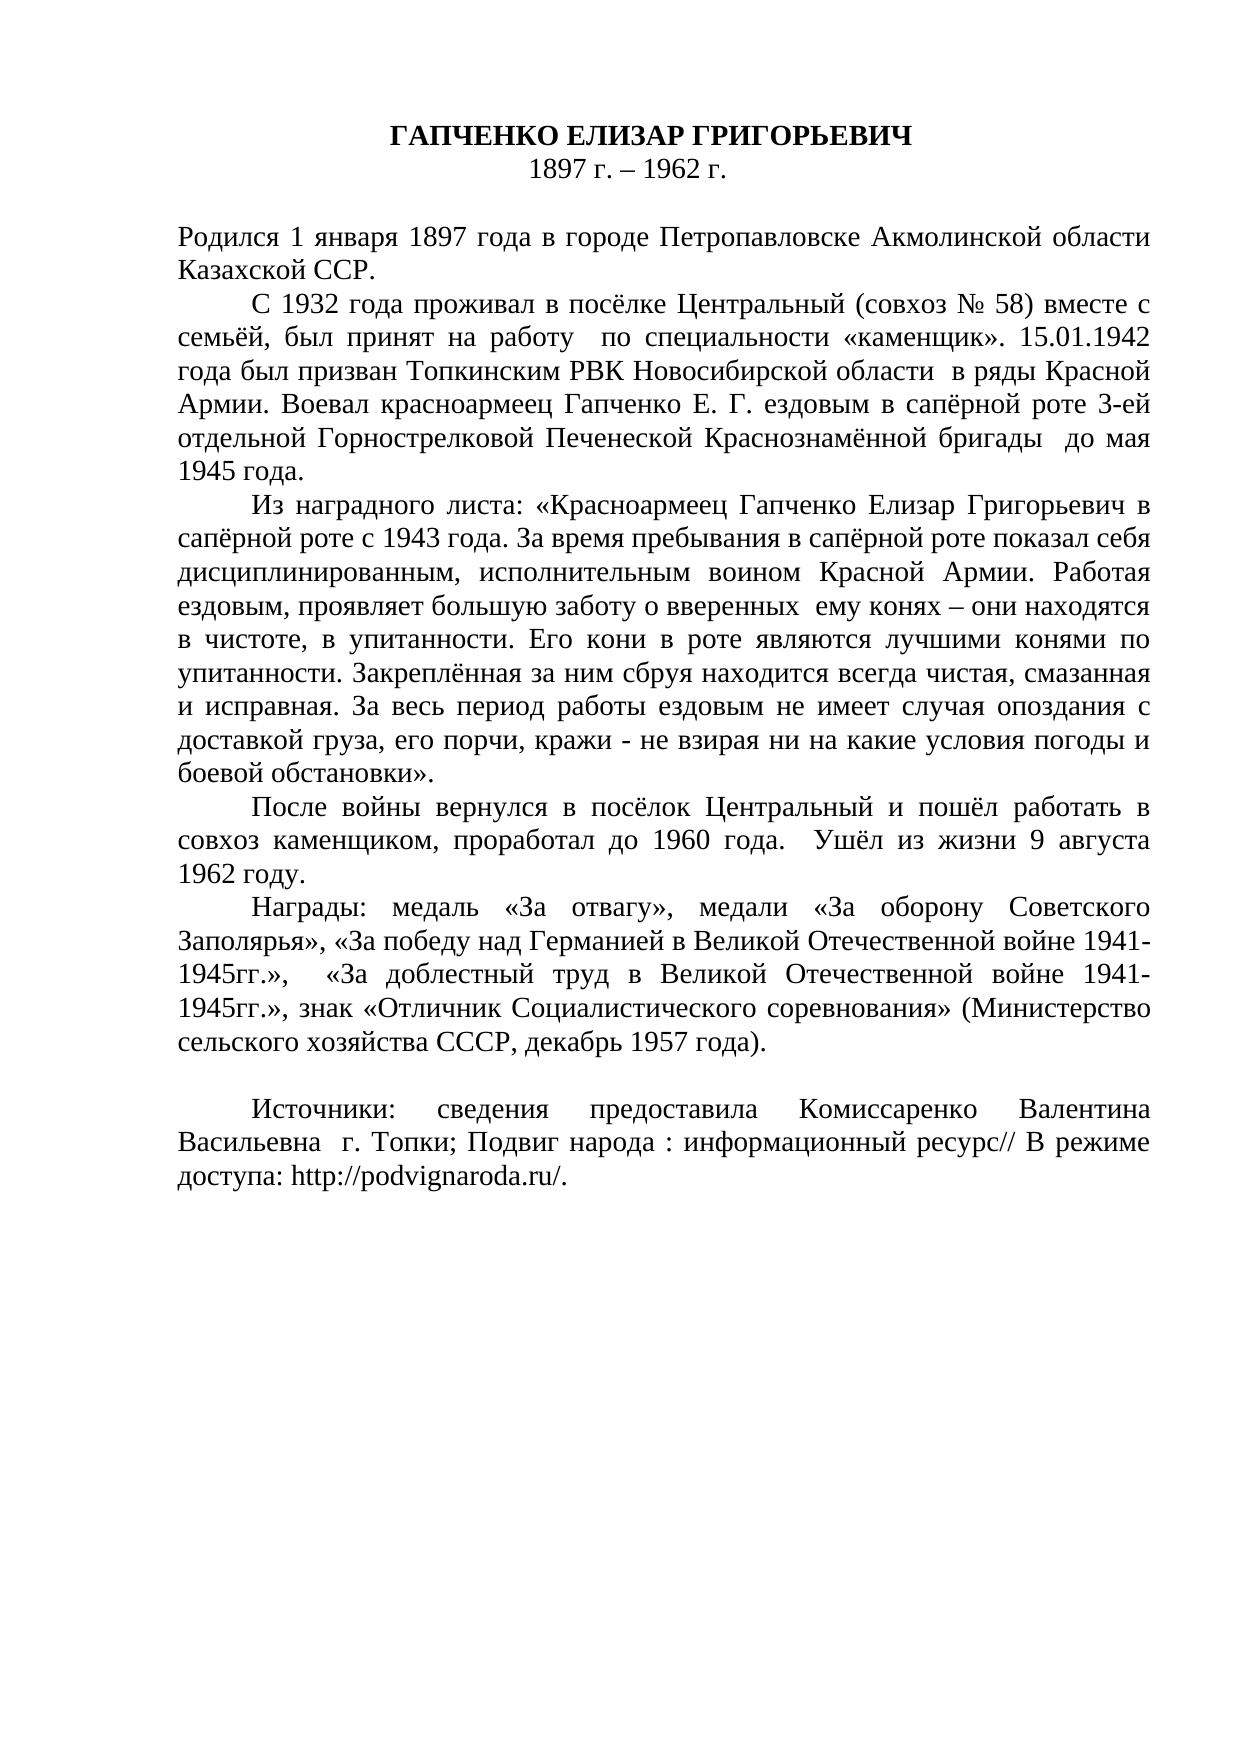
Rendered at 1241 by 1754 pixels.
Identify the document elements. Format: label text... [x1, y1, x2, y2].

text Родился 1 января 1897 года в городе Петропавловске Акмолинской области Казахской ССР. [177, 185, 1152, 286]
text 1897 г. – 1962 г. [177, 152, 1152, 185]
text Из наградного листа: «Красноармеец Гапченко Елизар Григорьевич в сапёрной роте с 1943 года. За время пребывания в сапёрной роте показал себя дисциплинированным, исполнительным воином Красной Армии. Работая ездовым, проявляет большую заботу о вверенных ему конях – они находятся в чистоте, в упитанности. Его кони в роте являются лучшими конями по упитанности. Закреплённая за ним сбруя находится всегда чистая, смазанная и исправная. За весь период работы ездовым не имеет случая опоздания с доставкой груза, его порчи, кражи - не взирая ни на какие условия погоды и боевой обстановки». [177, 487, 1152, 789]
text С 1932 года проживал в посёлке Центральный (совхоз № 58) вместе с семьёй, был принят на работу по специальности «каменщик». 15.01.1942 года был призван Топкинским РВК Новосибирской области в ряды Красной Армии. Воевал красноармеец Гапченко Е. Г. ездовым в сапёрной роте 3-ей отдельной Горнострелковой Печенеской Краснознамённой бригады до мая 1945 года. [177, 286, 1152, 487]
text После войны вернулся в посёлок Центральный и пошёл работать в совхоз каменщиком, проработал до 1960 года. Ушёл из жизни 9 августа 1962 году. [177, 789, 1152, 889]
text Источники: сведения предоставила Комиссаренко Валентина Васильевна г. Топки; Подвиг народа : информационный ресурс// В режиме доступа: http://podvignaroda.ru/. [177, 1091, 1152, 1191]
text Награды: медаль «За отвагу», медали «За оборону Советского Заполярья», «За победу над Германией в Великой Отечественной войне 1941-1945гг.», «За доблестный труд в Великой Отечественной войне 1941-1945гг.», знак «Отличник Социалистического соревнования» (Министерство сельского хозяйства СССР, декабрь 1957 года). [177, 889, 1152, 1057]
text ГАПЧЕНКО ЕЛИЗАР ГРИГОРЬЕВИЧ [177, 118, 1152, 152]
